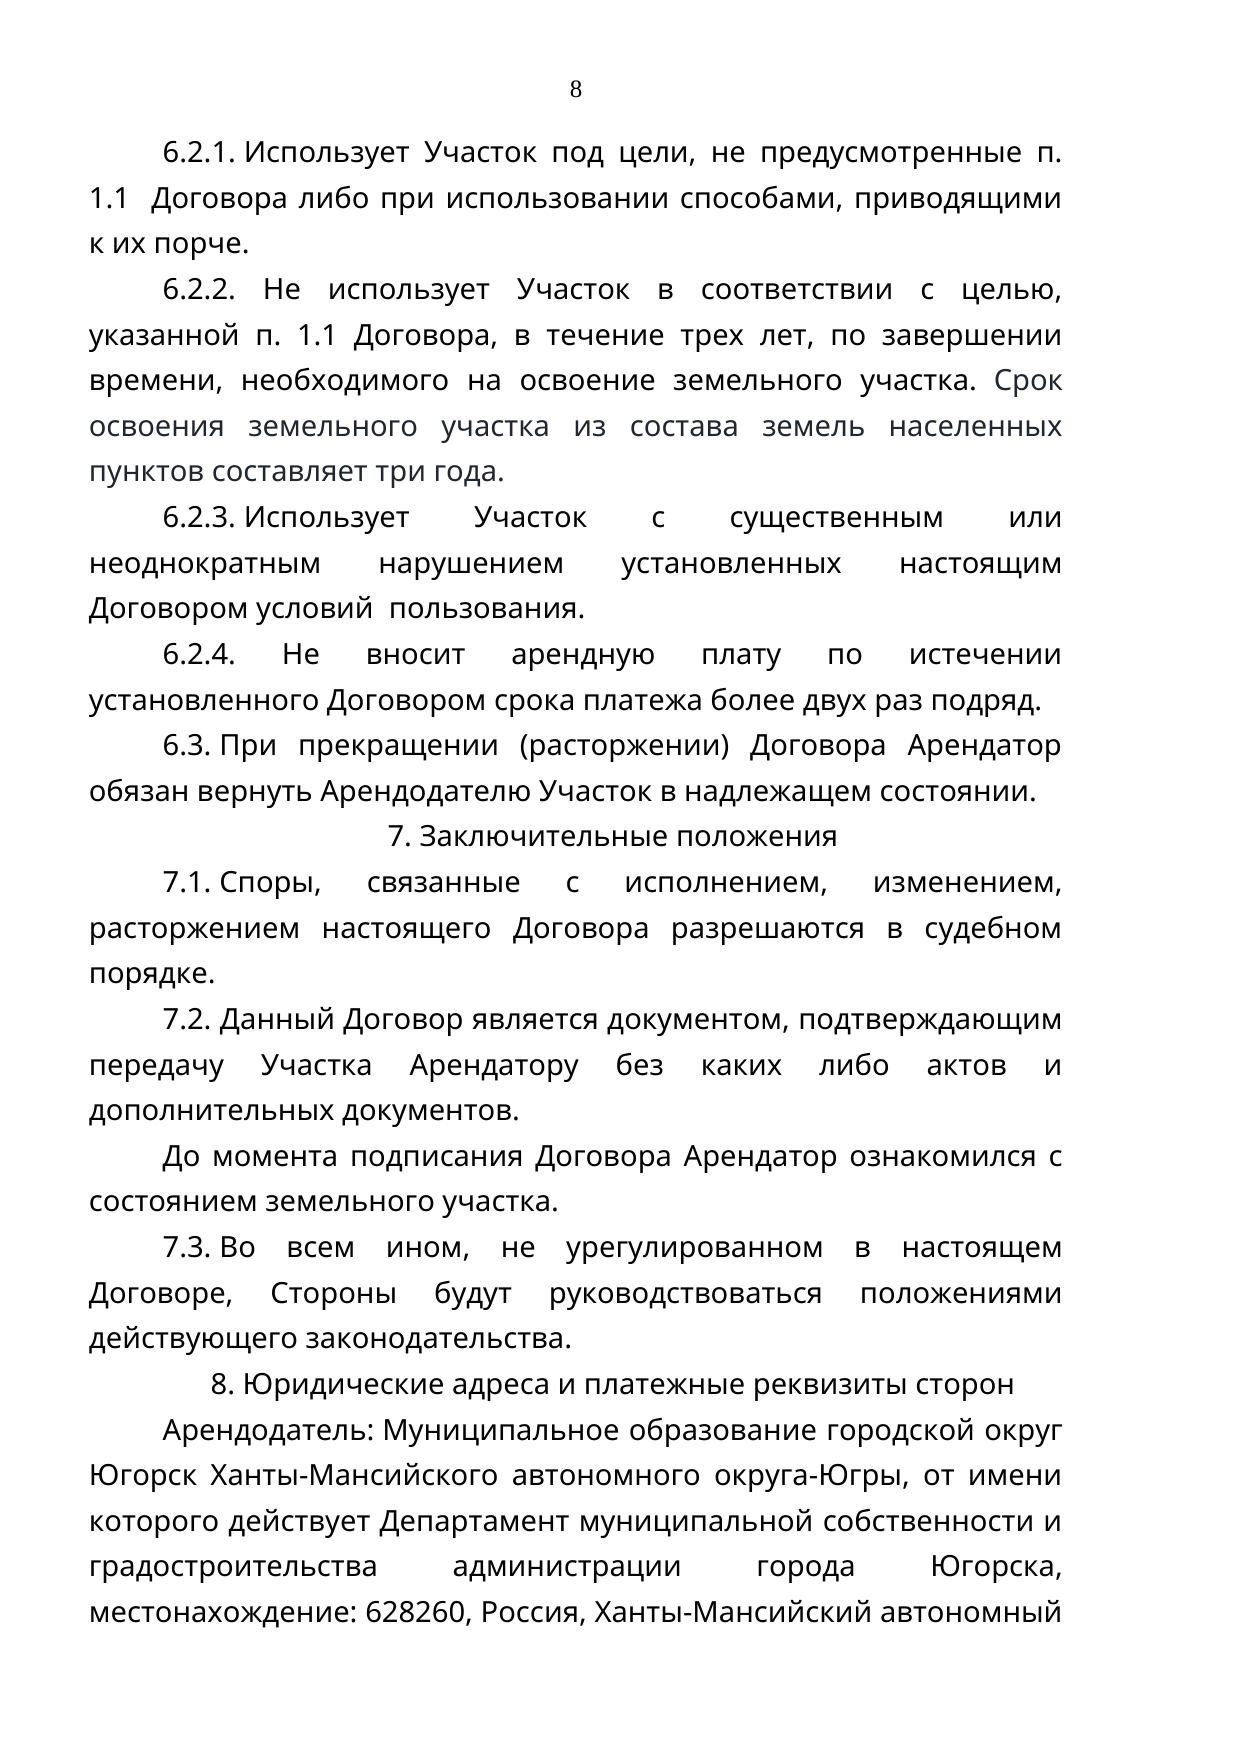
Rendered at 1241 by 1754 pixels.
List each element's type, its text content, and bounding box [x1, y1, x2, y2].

text 7. Заключительные положения [89, 816, 1063, 855]
text 6.3. При прекращении (расторжении) Договора Арендатор обязан вернуть Арендодателю Участок в надлежащем состоянии. [89, 724, 1063, 810]
text 8. Юридические адреса и платежные реквизиты сторон [89, 1363, 1063, 1403]
text 6.2.4. Не вносит арендную плату по истечении установленного Договором срока платежа более двух раз подряд. [89, 633, 1063, 718]
text 7.1. Споры, связанные с исполнением, изменением, расторжением настоящего Договора разрешаются в судебном порядке. [89, 861, 1063, 992]
text 6.2.1. Использует Участок под цели, не предусмотренные п. 1.1 Договора либо при использовании способами, приводящими к их порче. [89, 131, 1063, 262]
text 7.2. Данный Договор является документом, подтверждающим передачу Участка Арендатору без каких либо актов и дополнительных документов. [89, 998, 1063, 1129]
text До момента подписания Договора Арендатор ознакомился с состоянием земельного участка. [89, 1135, 1063, 1220]
text 6.2.2. Не использует Участок в соответствии с целью, указанной п. 1.1 Договора, в течение трех лет, по завершении времени, необходимого на освоение земельного участка. Срок освоения земельного участка из состава земель населенных пунктов составляет три года. [89, 268, 1063, 405]
text 6.2.3. Использует Участок с существенным или неоднократным нарушением установленных настоящим Договором условий пользования. [89, 496, 1063, 627]
text 6.2.2. Не использует Участок в соответствии с целью, указанной п. 1.1 Договора, в течение трех лет, по завершении времени, необходимого на освоение земельного участка. Срок освоения земельного участка из состава земель населенных пунктов составляет три года. [89, 445, 1063, 490]
text 7.3. Во всем ином, не урегулированном в настоящем Договоре, Стороны будут руководствоваться положениями действующего законодательства. [89, 1226, 1063, 1357]
